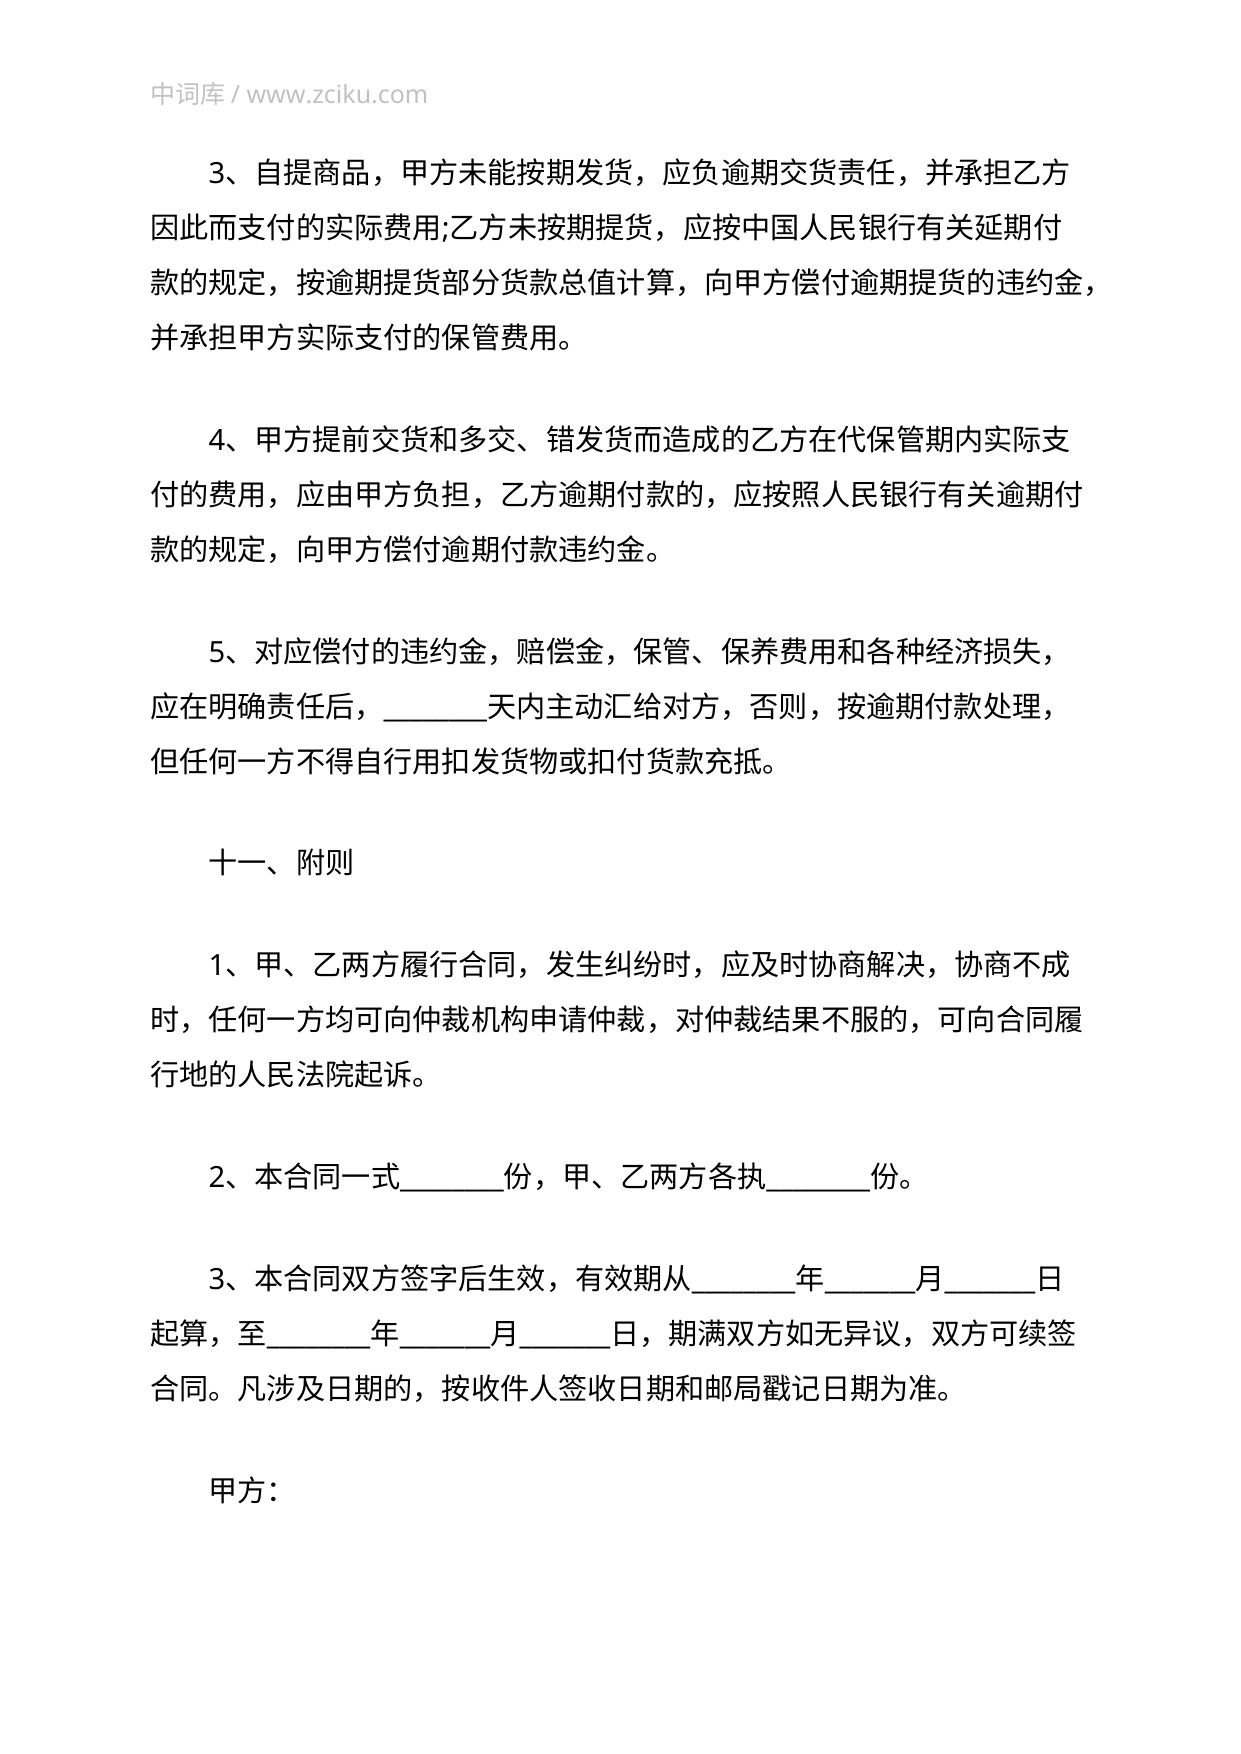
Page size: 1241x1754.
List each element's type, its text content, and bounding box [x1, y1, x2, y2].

text 5、对应偿付的违约金，赔偿金，保管、保养费用和各种经济损失，应在明确责任后，________天内主动汇给对方，否则，按逾期付款处理，但任何一方不得自行用扣发货物或扣付货款充抵。 [150, 628, 1090, 781]
text 3、自提商品，甲方未能按期发货，应负逾期交货责任，并承担乙方因此而支付的实际费用;乙方未按期提货，应按中国人民银行有关延期付款的规定，按逾期提货部分货款总值计算，向甲方偿付逾期提货的违约金，并承担甲方实际支付的保管费用。 [150, 150, 1090, 357]
text 甲方： [150, 1467, 1090, 1509]
text 3、本合同双方签字后生效，有效期从________年_______月_______日起算，至________年_______月_______日，期满双方如无异议，双方可续签合同。凡涉及日期的，按收件人签收日期和邮局戳记日期为准。 [150, 1256, 1090, 1408]
text 2、本合同一式________份，甲、乙两方各执________份。 [150, 1153, 1090, 1196]
text 4、甲方提前交货和多交、错发货而造成的乙方在代保管期内实际支付的费用，应由甲方负担，乙方逾期付款的，应按照人民银行有关逾期付款的规定，向甲方偿付逾期付款违约金。 [150, 417, 1090, 569]
text 十一、附则 [150, 840, 1090, 882]
text 1、甲、乙两方履行合同，发生纠纷时，应及时协商解决，协商不成时，任何一方均可向仲裁机构申请仲裁，对仲裁结果不服的，可向合同履行地的人民法院起诉。 [150, 942, 1090, 1094]
